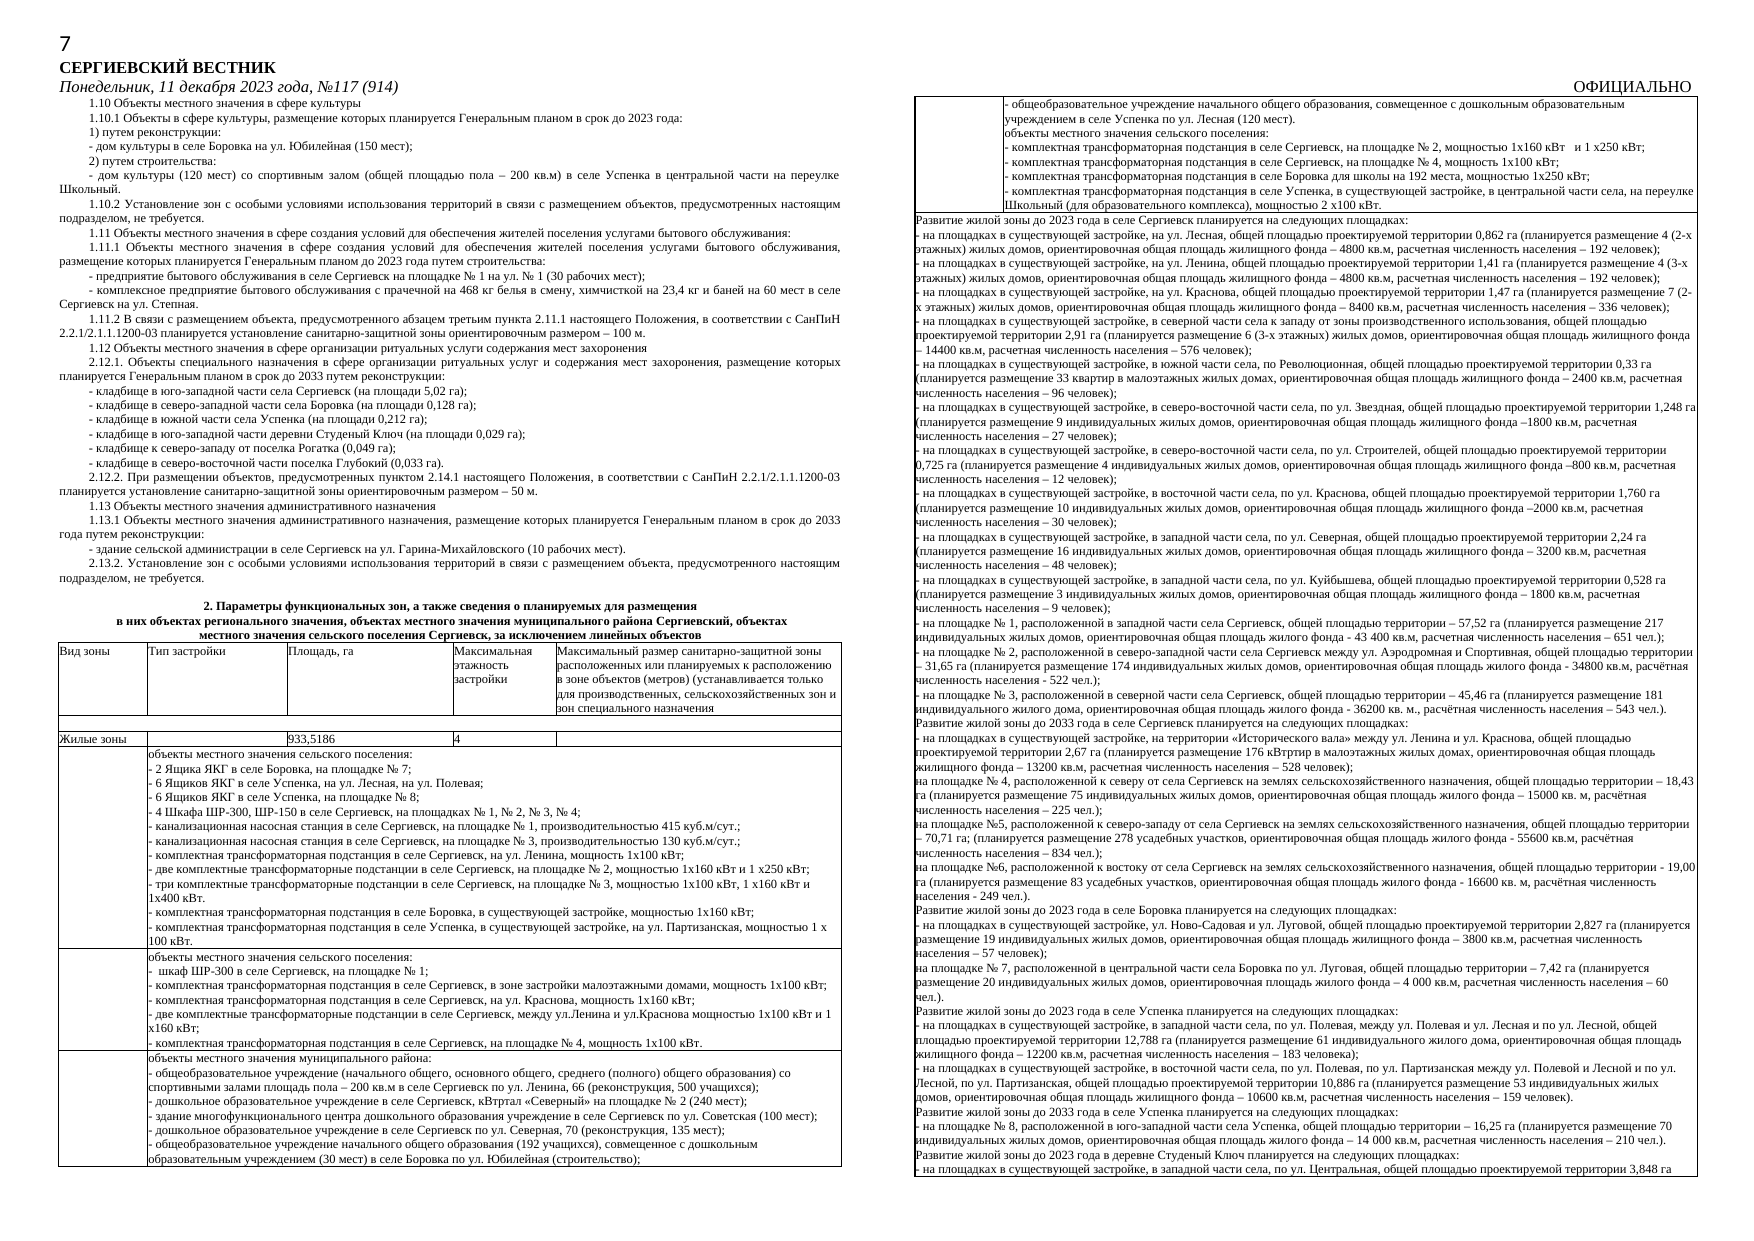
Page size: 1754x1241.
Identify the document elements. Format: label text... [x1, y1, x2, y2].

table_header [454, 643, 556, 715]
text 1.11 Объекты местного значения в сфере создания условий для обеспечения жителей поселения услугами бытового обслуживания: [59, 225, 842, 240]
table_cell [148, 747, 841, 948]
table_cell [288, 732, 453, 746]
text - кладбище в южной части села Успенка (на площади 0,212 га); [59, 412, 842, 427]
text 1) путем реконструкции: [59, 125, 842, 139]
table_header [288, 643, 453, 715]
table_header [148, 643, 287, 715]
text 2.12.1. Объекты специального назначения в сфере организации ритуальных услуг и содержания мест захоронения, размещение которых планируется Генеральным планом в срок до 2033 путем реконструкции: [59, 355, 842, 383]
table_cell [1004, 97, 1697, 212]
text 1.11.1 Объекты местного значения в сфере создания условий для обеспечения жителей поселения услугами бытового обслуживания, размещение которых планируется Генеральным планом до 2023 года путем строительства: [59, 240, 842, 268]
text - дом культуры в селе Боровка на ул. Юбилейная (150 мест); [59, 139, 842, 153]
text - кладбище к северо-западу от поселка Рогатка (0,049 га); [59, 441, 842, 455]
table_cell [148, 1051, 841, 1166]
text - предприятие бытового обслуживания в селе Сергиевск на площадке № 1 на ул. № 1 (30 рабочих мест); [59, 268, 842, 283]
text 2.12.2. При размещении объектов, предусмотренных пунктом 2.14.1 настоящего Положения, в соответствии с СанПиН 2.2.1/2.1.1.1200-03 планируется установление санитарно-защитной зоны ориентировочным размером – 50 м. [59, 470, 842, 498]
text - здание сельской администрации в селе Сергиевск на ул. Гарина-Михайловского (10 рабочих мест). [59, 542, 842, 556]
text 2) путем строительства: [59, 153, 842, 168]
text 1.13.1 Объекты местного значения административного назначения, размещение которых планируется Генеральным планом в срок до 2033 года путем реконструкции: [59, 513, 842, 542]
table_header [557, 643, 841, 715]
text - кладбище в северо-западной части села Боровка (на площади 0,128 га); [59, 398, 842, 412]
text - комплексное предприятие бытового обслуживания с прачечной на 468 кг белья в смену, химчисткой на 23,4 кг и баней на 60 мест в селе Сергиевск на ул. Степная. [59, 283, 842, 312]
text 1.10.2 Установление зон с особыми условиями использования территорий в связи с размещением объектов, предусмотренных настоящим подразделом, не требуется. [59, 197, 842, 225]
text в них объектах регионального значения, объектах местного значения муниципального района Сергиевский, объектах [59, 613, 842, 628]
text - дом культуры (120 мест) со спортивным залом (общей площадью пола – 200 кв.м) в селе Успенка в центральной части на переулке Школьный. [59, 168, 842, 197]
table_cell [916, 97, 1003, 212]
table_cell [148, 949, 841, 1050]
text 1.10 Объекты местного значения в сфере культуры [59, 96, 842, 110]
text 1.12 Объекты местного значения в сфере организации ритуальных услуги содержания мест захоронения [59, 340, 842, 355]
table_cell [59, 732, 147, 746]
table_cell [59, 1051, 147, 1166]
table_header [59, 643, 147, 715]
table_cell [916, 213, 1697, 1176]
text - кладбище в юго-западной части села Сергиевск (на площади 5,02 га); [59, 383, 842, 398]
text 1.13 Объекты местного значения административного назначения [59, 498, 842, 513]
text - кладбище в юго-западной части деревни Студеный Ключ (на площади 0,029 га); [59, 427, 842, 441]
text 1.10.1 Объекты в сфере культуры, размещение которых планируется Генеральным планом в срок до 2023 года: [59, 110, 842, 125]
text местного значения сельского поселения Сергиевск, за исключением линейных объектов [59, 628, 842, 642]
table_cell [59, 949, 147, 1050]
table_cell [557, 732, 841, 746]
text 1.11.2 В связи с размещением объекта, предусмотренного абзацем третьим пункта 2.11.1 настоящего Положения, в соответствии с СанПиН 2.2.1/2.1.1.1200-03 планируется установление санитарно-защитной зоны ориентировочным размером – 100 м. [59, 312, 842, 340]
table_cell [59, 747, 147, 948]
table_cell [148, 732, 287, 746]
text 2. Параметры функциональных зон, а также сведения о планируемых для размещения [59, 599, 842, 613]
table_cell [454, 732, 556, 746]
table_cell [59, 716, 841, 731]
text - кладбище в северо-восточной части поселка Глубокий (0,033 га). [59, 455, 842, 470]
text 2.13.2. Установление зон с особыми условиями использования территорий в связи с размещением объекта, предусмотренного настоящим подразделом, не требуется. [59, 556, 842, 585]
